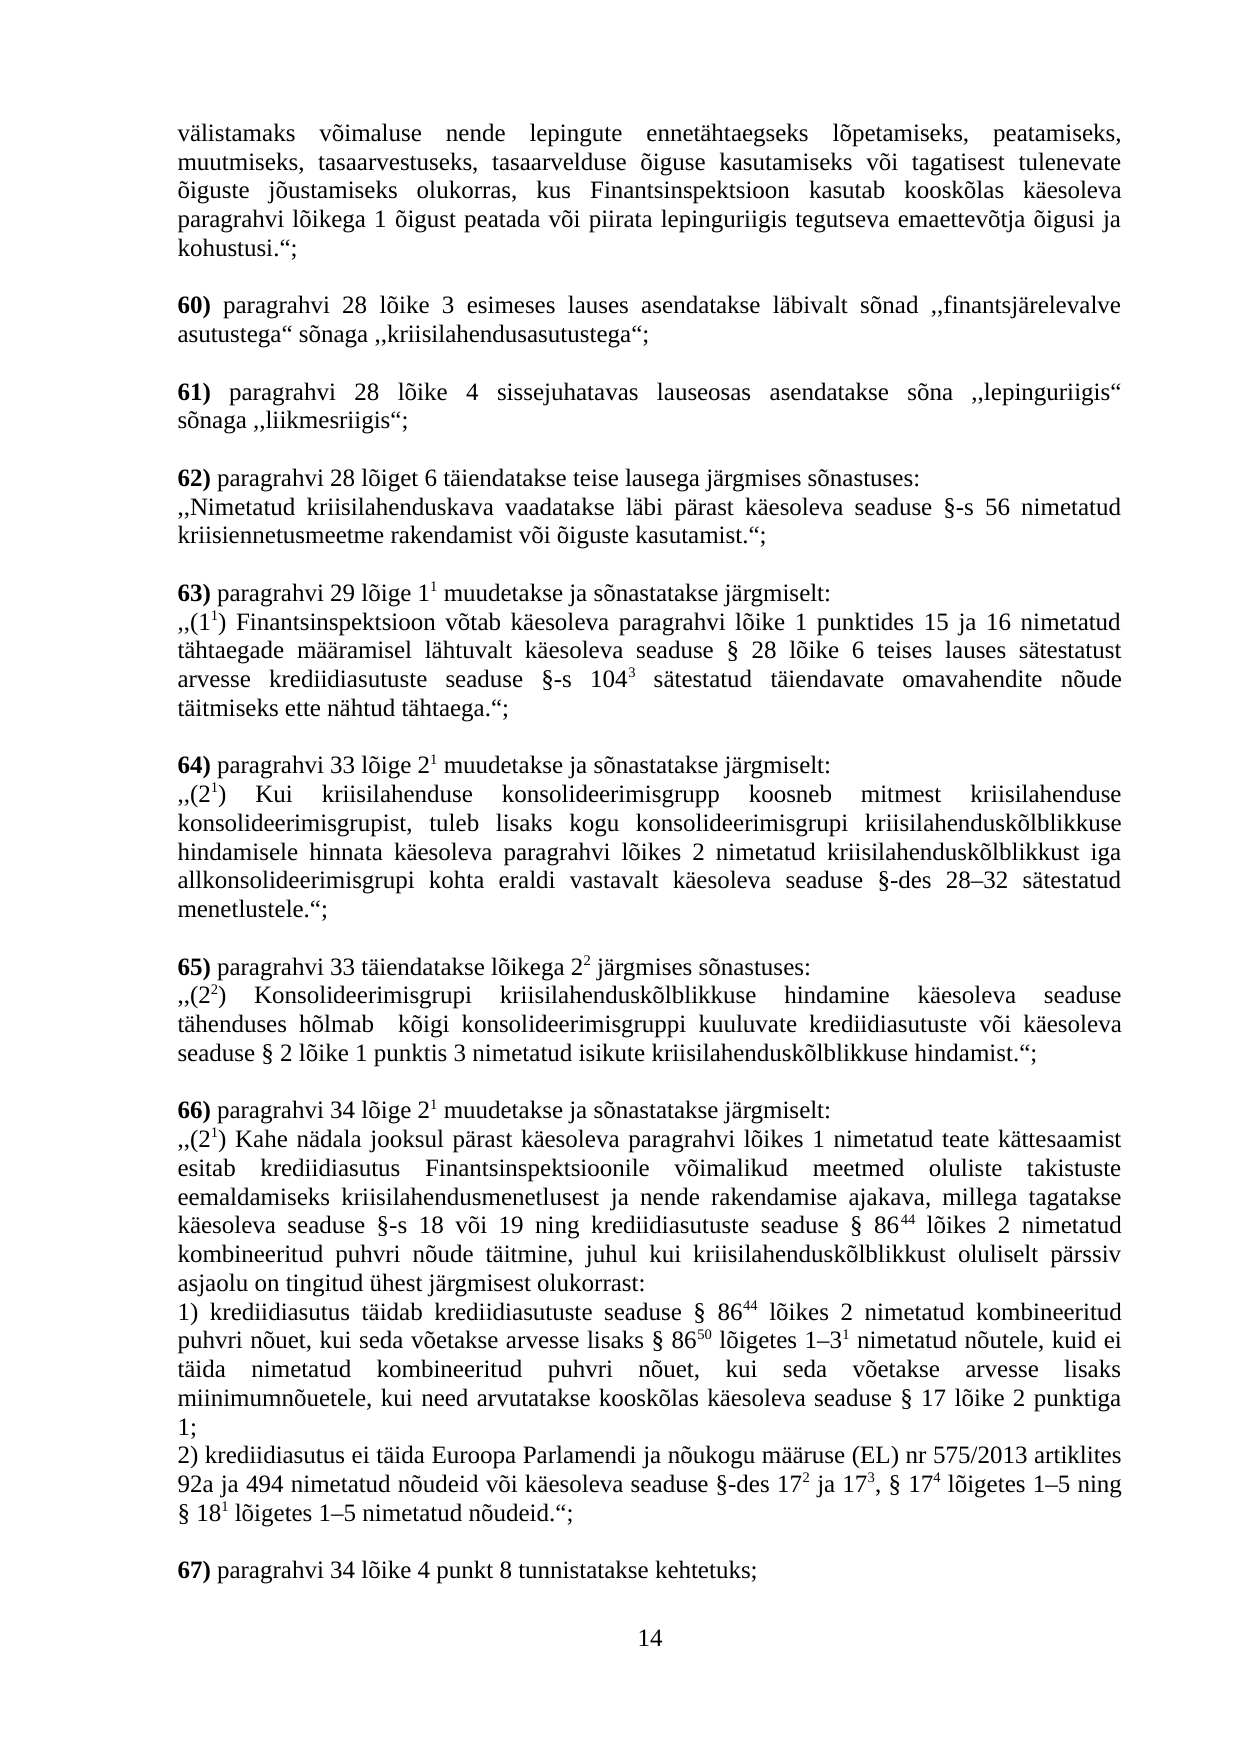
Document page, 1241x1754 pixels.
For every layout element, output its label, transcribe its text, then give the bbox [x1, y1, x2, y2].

list ,,Nimetatud kriisilahenduskava vaadatakse läbi pärast käesoleva seaduse §-s 56 nimetatud kriisiennetusmeetme rakendamist või õiguste kasutamist.“; [177, 492, 1122, 549]
text 60) paragrahvi 28 lõike 3 esimeses lauses asendatakse läbivalt sõnad ,,finantsjärelevalve asutustega“ sõnaga ,,kriisilahendusasutustega“; [177, 291, 1122, 348]
text 61) paragrahvi 28 lõike 4 sissejuhatavas lauseosas asendatakse sõna ,,lepinguriigis“ sõnaga ,,liikmesriigis“; [177, 377, 1122, 434]
text 1) krediidiasutus täidab krediidiasutuste seaduse § 8644 lõikes 2 nimetatud kombineeritud puhvri nõuet, kui seda võetakse arvesse lisaks § 8650 lõigetes 1–31 nimetatud nõutele, kuid ei täida nimetatud kombineeritud puhvri nõuet, kui seda võetakse arvesse lisaks miinimumnõuetele, kui need arvutatakse kooskõlas käesoleva seaduse § 17 lõike 2 punktiga 1; [177, 1297, 1122, 1441]
list ,,(22) Konsolideerimisgrupi kriisilahenduskõlblikkuse hindamine käesoleva seaduse tähenduses hõlmab kõigi konsolideerimisgruppi kuuluvate krediidiasutuste või käesoleva seaduse § 2 lõike 1 punktis 3 nimetatud isikute kriisilahenduskõlblikkuse hindamist.“; [177, 981, 1122, 1067]
text 66) paragrahvi 34 lõige 21 muudetakse ja sõnastatakse järgmiselt: [177, 1096, 1122, 1124]
text 65) paragrahvi 33 täiendatakse lõikega 22 järgmises sõnastuses: [177, 952, 1122, 981]
list ,,(11) Finantsinspektsioon võtab käesoleva paragrahvi lõike 1 punktides 15 ja 16 nimetatud tähtaegade määramisel lähtuvalt käesoleva seaduse § 28 lõike 6 teises lauses sätestatust arvesse krediidiasutuste seaduse §-s 1043 sätestatud täiendavate omavahendite nõude täitmiseks ette nähtud tähtaega.“; [177, 607, 1122, 722]
text 62) paragrahvi 28 lõiget 6 täiendatakse teise lausega järgmises sõnastuses: [177, 463, 1122, 492]
text 2) krediidiasutus ei täida Euroopa Parlamendi ja nõukogu määruse (EL) nr 575/2013 artiklites 92a ja 494 nimetatud nõudeid või käesoleva seaduse §-des 172 ja 173, § 174 lõigetes 1–5 ning § 181 lõigetes 1–5 nimetatud nõudeid.“; [177, 1441, 1122, 1527]
list ,,(21) Kahe nädala jooksul pärast käesoleva paragrahvi lõikes 1 nimetatud teate kättesaamist esitab krediidiasutus Finantsinspektsioonile võimalikud meetmed oluliste takistuste eemaldamiseks kriisilahendusmenetlusest ja nende rakendamise ajakava, millega tagatakse käesoleva seaduse §-s 18 või 19 ning krediidiasutuste seaduse § 8644 lõikes 2 nimetatud kombineeritud puhvri nõude täitmine, juhul kui kriisilahenduskõlblikkust oluliselt pärssiv asjaolu on tingitud ühest järgmisest olukorrast: [177, 1124, 1122, 1297]
text 63) paragrahvi 29 lõige 11 muudetakse ja sõnastatakse järgmiselt: [177, 578, 1122, 607]
list ,,(21) Kui kriisilahenduse konsolideerimisgrupp koosneb mitmest kriisilahenduse konsolideerimisgrupist, tuleb lisaks kogu konsolideerimisgrupi kriisilahenduskõlblikkuse hindamisele hinnata käesoleva paragrahvi lõikes 2 nimetatud kriisilahenduskõlblikkust iga allkonsolideerimisgrupi kohta eraldi vastavalt käesoleva seaduse §-des 28–32 sätestatud menetlustele.“; [177, 779, 1122, 923]
text 64) paragrahvi 33 lõige 21 muudetakse ja sõnastatakse järgmiselt: [177, 751, 1122, 779]
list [177, 118, 1122, 262]
text 67) paragrahvi 34 lõike 4 punkt 8 tunnistatakse kehtetuks; [177, 1556, 1122, 1584]
